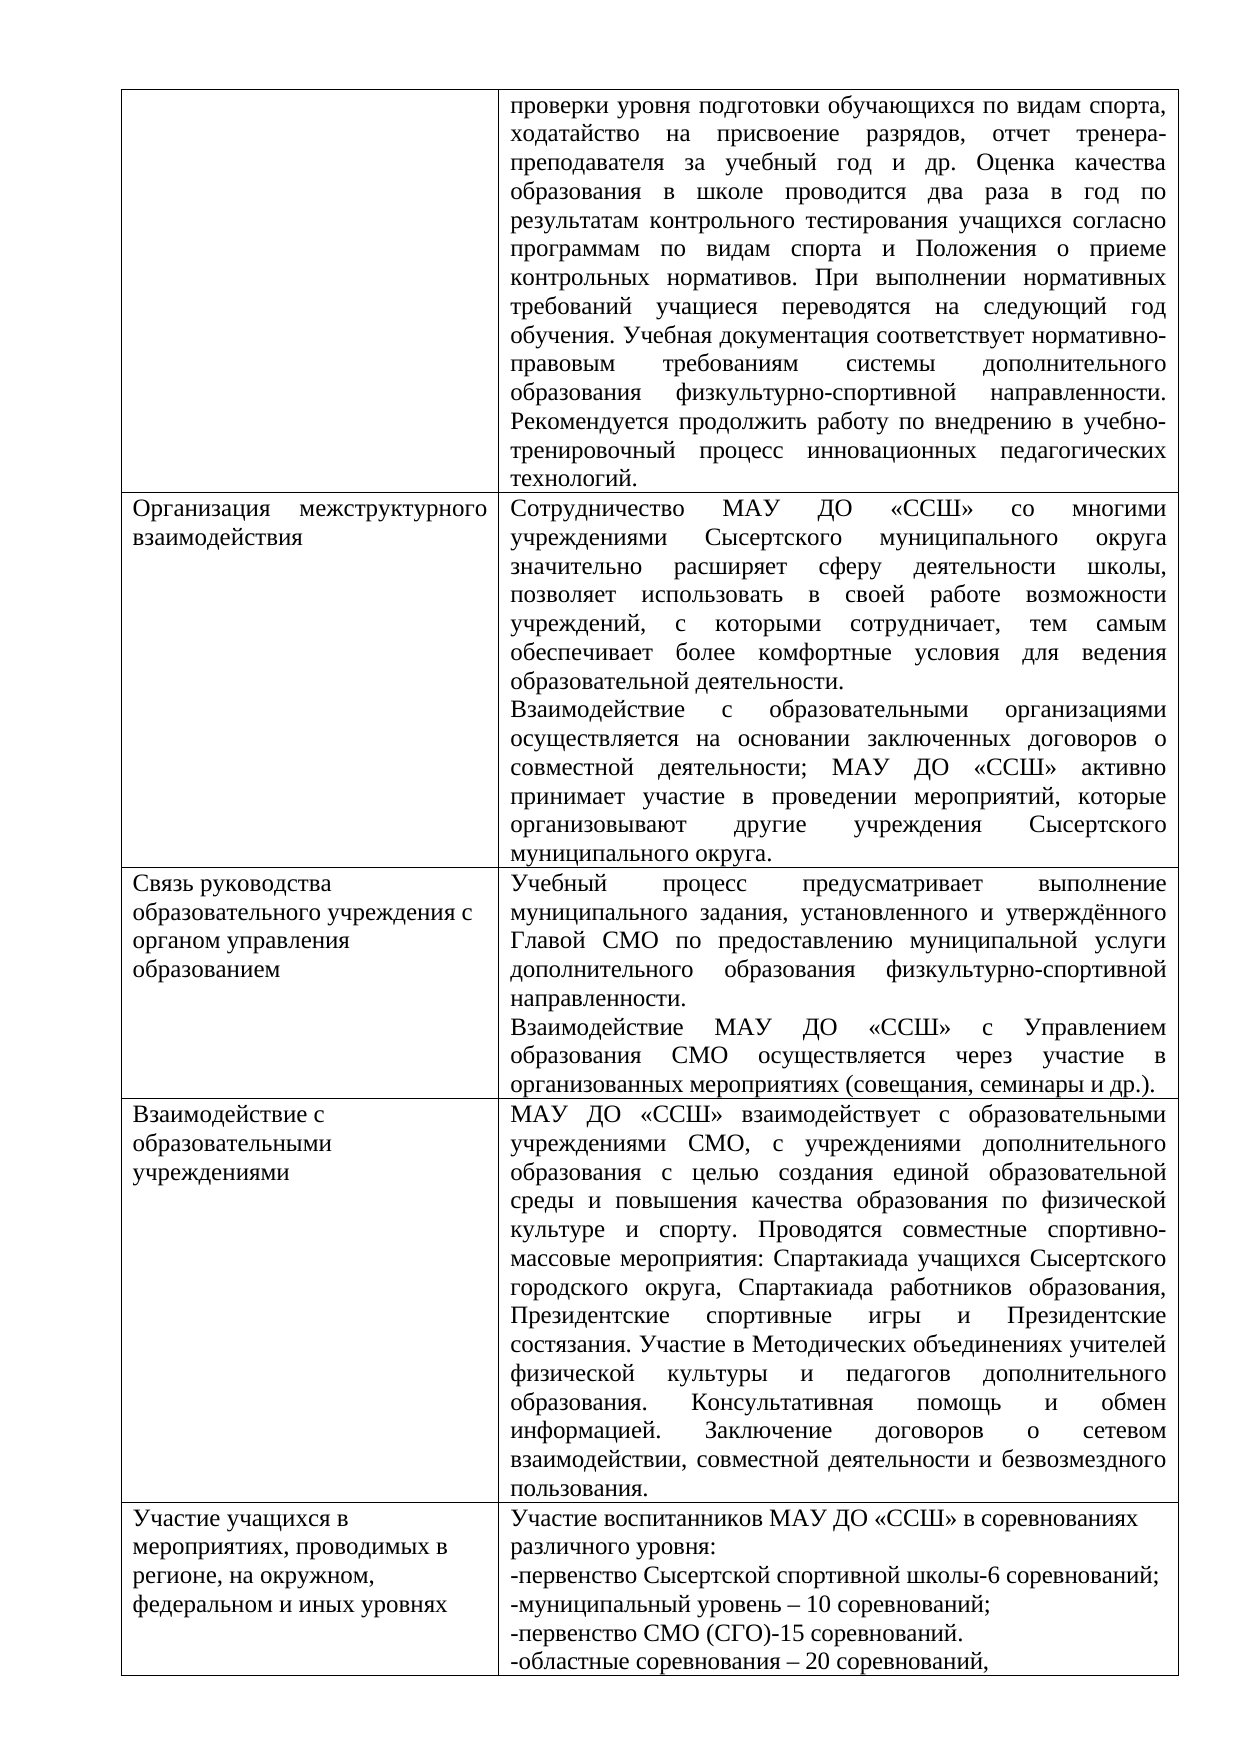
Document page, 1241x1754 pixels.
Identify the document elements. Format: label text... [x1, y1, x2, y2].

table_cell Организация межструктурного взаимодействия [122, 493, 498, 867]
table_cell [122, 1503, 498, 1675]
table_cell Сотрудничество МАУ ДО «ССШ» со многими учреждениями Сысертского муниципального округа значительно расширяет сферу деятельности школы, позволяет использовать в своей работе возможности учреждений, с которыми сотрудничает, тем самым обеспечивает более комфортные условия для ведения образовательной деятельности. Взаимодействие с образовательными организациями осуществляется на основании заключенных договоров о совместной деятельности; МАУ ДО «ССШ» активно принимает участие в проведении мероприятий, которые организовывают другие учреждения Сысертского муниципального округа. [499, 493, 1178, 867]
table_cell Учебный процесс предусматривает выполнение муниципального задания, установленного и утверждённого Главой СМО по предоставлению муниципальной услуги дополнительного образования физкультурно-спортивной направленности. Взаимодействие МАУ ДО «ССШ» с Управлением образования СМО осуществляется через участие в организованных мероприятиях (совещания, семинары и др.). [499, 868, 1178, 1098]
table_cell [122, 90, 498, 492]
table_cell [499, 90, 1178, 492]
table_cell Взаимодействие с образовательными учреждениями [122, 1099, 498, 1502]
table_cell МАУ ДО «ССШ» взаимодействует с образовательными учреждениями СМО, с учреждениями дополнительного образования с целью создания единой образовательной среды и повышения качества образования по физической культуре и спорту. Проводятся совместные спортивно-массовые мероприятия: Спартакиада учащихся Сысертского городского округа, Спартакиада работников образования, Президентские спортивные игры и Президентские состязания. Участие в Методических объединениях учителей физической культуры и педагогов дополнительного образования. Консультативная помощь и обмен информацией. Заключение договоров о сетевом взаимодействии, совместной деятельности и безвозмездного пользования. [499, 1099, 1178, 1502]
table_cell Связь руководства образовательного учреждения с органом управления образованием [122, 868, 498, 1098]
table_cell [499, 1503, 1178, 1675]
